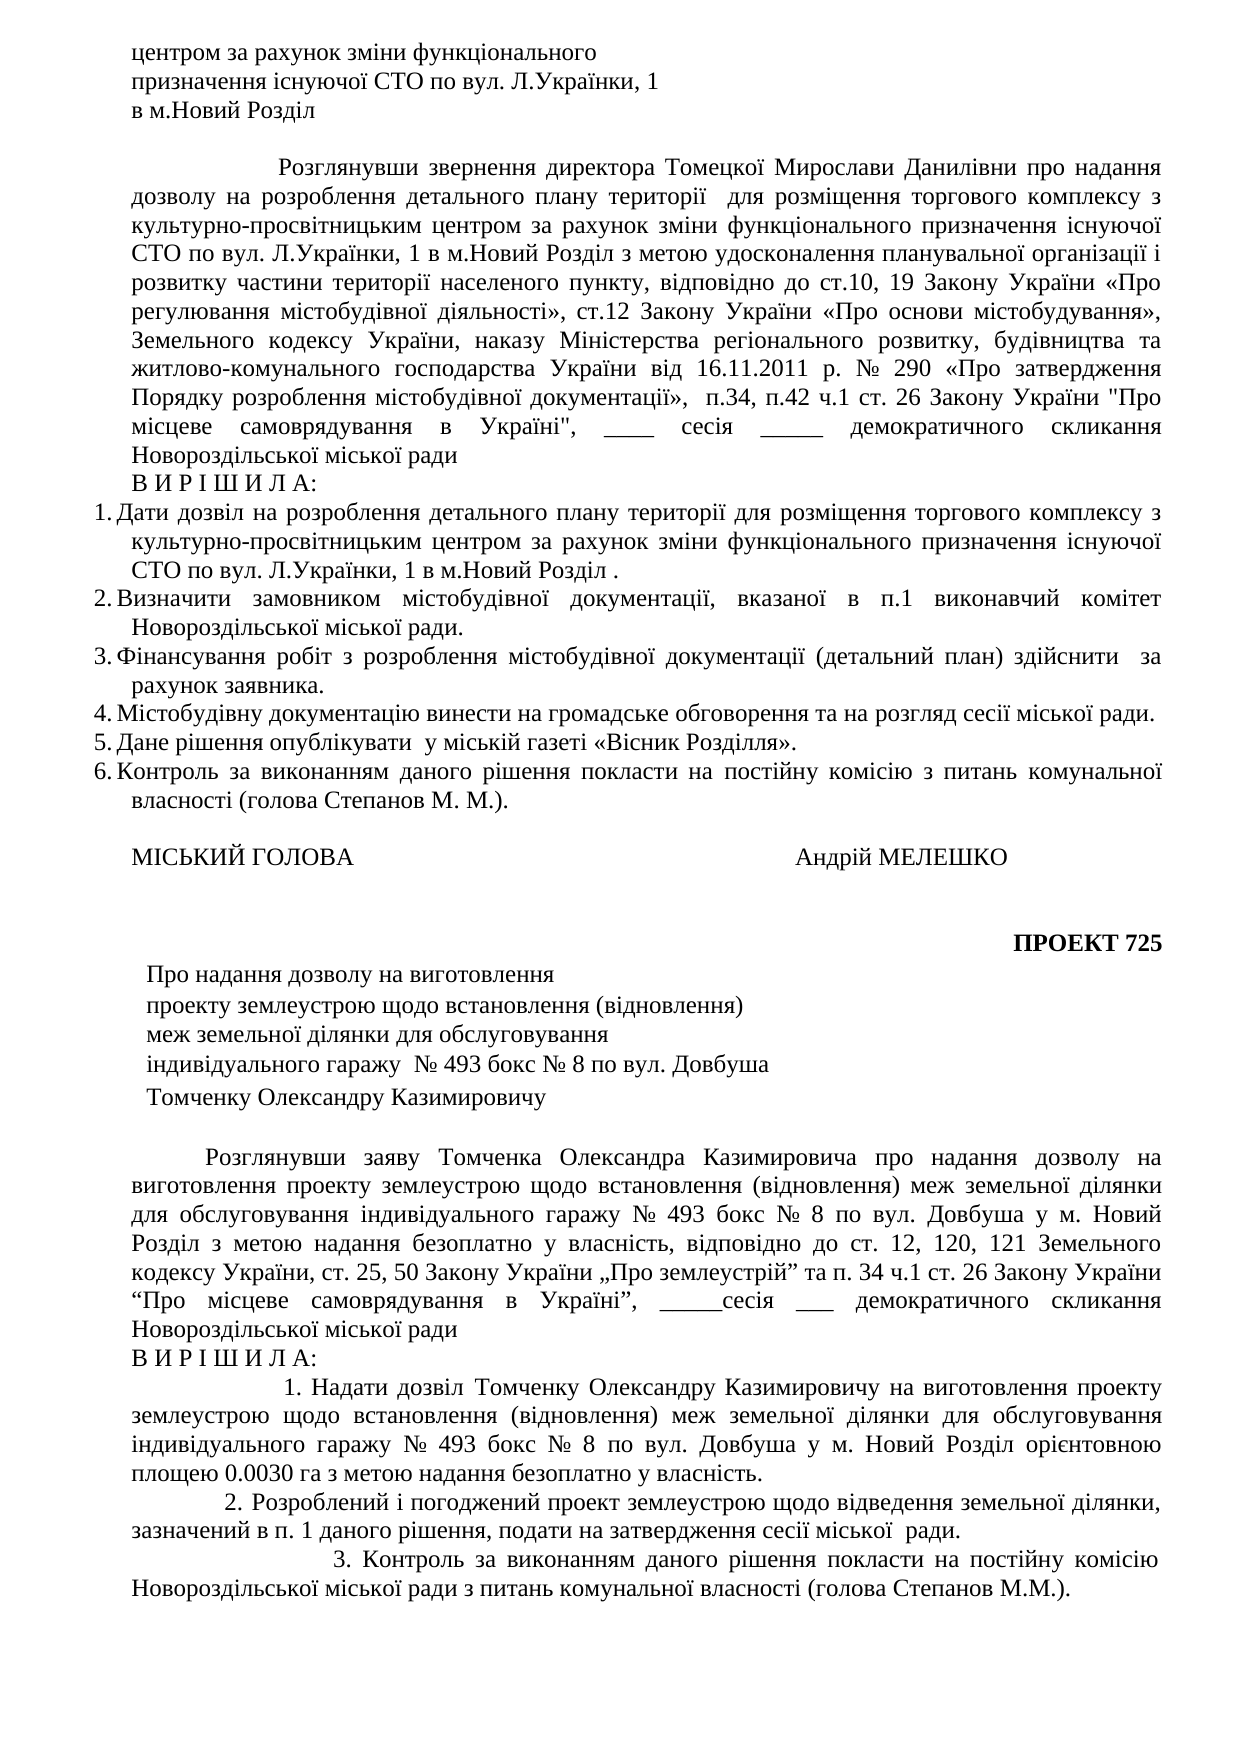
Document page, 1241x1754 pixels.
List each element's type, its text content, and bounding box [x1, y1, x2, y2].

list Дане рішення опублікувати у міській газеті «Вісник Розділля». [94, 727, 1162, 756]
text призначення існуючої СТО по вул. Л.Українки, 1 [131, 66, 1162, 95]
list Фінансування робіт з розроблення містобудівної документації (детальний план) здійснити за рахунок заявника. [94, 641, 1162, 698]
list МІСЬКИЙ ГОЛОВА Андрій МЕЛЕШКО [131, 842, 1162, 871]
list Дати дозвіл на розроблення детального плану території для розміщення торгового комплексу з культурно-просвітницьким центром за рахунок зміни функціонального призначення існуючої СТО по вул. Л.Українки, 1 в м.Новий Розділ . [94, 497, 1162, 583]
text 1. Надати дозвіл Томченку Олександру Казимировичу на виготовлення проекту землеустрою щодо встановлення (відновлення) меж земельної ділянки для обслуговування індивідуального гаражу № 493 бокс № 8 по вул. Довбуша у м. Новий Розділ орієнтовною площею 0.0030 га з метою надання безоплатно у власність. [57, 1372, 1162, 1487]
table_cell Томченку Олександру Казимировичу [146, 1080, 1240, 1113]
table_cell проекту землеустрою щодо встановлення (відновлення) меж земельної ділянки для обслуговування [146, 990, 1240, 1047]
text 2. Розроблений і погоджений проект землеустрою щодо відведення земельної ділянки, зазначений в п. 1 даного рішення, подати на затвердження сесії міської ради. [57, 1487, 1162, 1544]
table_header Про надання дозволу на виготовлення [146, 957, 1240, 990]
list ПРОЕКТ 725 [131, 928, 1162, 957]
text Розглянувши звернення директора Томецкої Мирослави Данилівни про надання дозволу на розроблення детального плану території для розміщення торгового комплексу з культурно-просвітницьким центром за рахунок зміни функціонального призначення існуючої СТО по вул. Л.Українки, 1 в м.Новий Розділ з метою удосконалення планувальної організації і розвитку частини території населеного пункту, відповідно до ст.10, 19 Закону України «Про регулювання містобудівної діяльності», ст.12 Закону України «Про основи містобудування», Земельного кодексу України, наказу Міністерства регіонального розвитку, будівництва та житлово-комунального господарства України від 16.11.2011 р. № 290 «Про затвердження Порядку розроблення містобудівної документації», п.34, п.42 ч.1 ст. 26 Закону України "Про місцеве самоврядування в Україні", ____ сесія _____ демократичного скликання Новороздільської міської ради [131, 152, 1162, 468]
table_cell індивідуального гаражу № 493 бокс № 8 по вул. Довбуша [146, 1048, 1240, 1080]
text Розглянувши заяву Томченка Олександра Казимировича про надання дозволу на виготовлення проекту землеустрою щодо встановлення (відновлення) меж земельної ділянки для обслуговування індивідуального гаражу № 493 бокс № 8 по вул. Довбуша у м. Новий Розділ з метою надання безоплатно у власність, відповідно до ст. 12, 120, 121 Земельного кодексу України, ст. 25, 50 Закону України „Про землеустрій” та п. 34 ч.1 ст. 26 Закону України “Про місцеве самоврядування в Україні”, _____сесія ___ демократичного скликання Новороздільської міської ради [131, 1142, 1162, 1343]
text В И Р І Ш И Л А: [131, 1343, 1162, 1372]
text 3. Контроль за виконанням даного рішення покласти на постійну комісію Новороздільської міської ради з питань комунальної власності (голова Степанов М.М.). [57, 1544, 1162, 1602]
list Контроль за виконанням даного рішення покласти на постійну комісію з питань комунальної власності (голова Степанов М. М.). [94, 756, 1162, 813]
text в м.Новий Розділ [131, 95, 1162, 123]
list Містобудівну документацію винести на громадське обговорення та на розгляд сесії міської ради. [94, 698, 1162, 727]
text центром за рахунок зміни функціонального [131, 37, 1162, 66]
list Визначити замовником містобудівної документації, вказаної в п.1 виконавчий комітет Новороздільської міської ради. [94, 583, 1162, 641]
text В И Р І Ш И Л А: [131, 468, 1162, 497]
